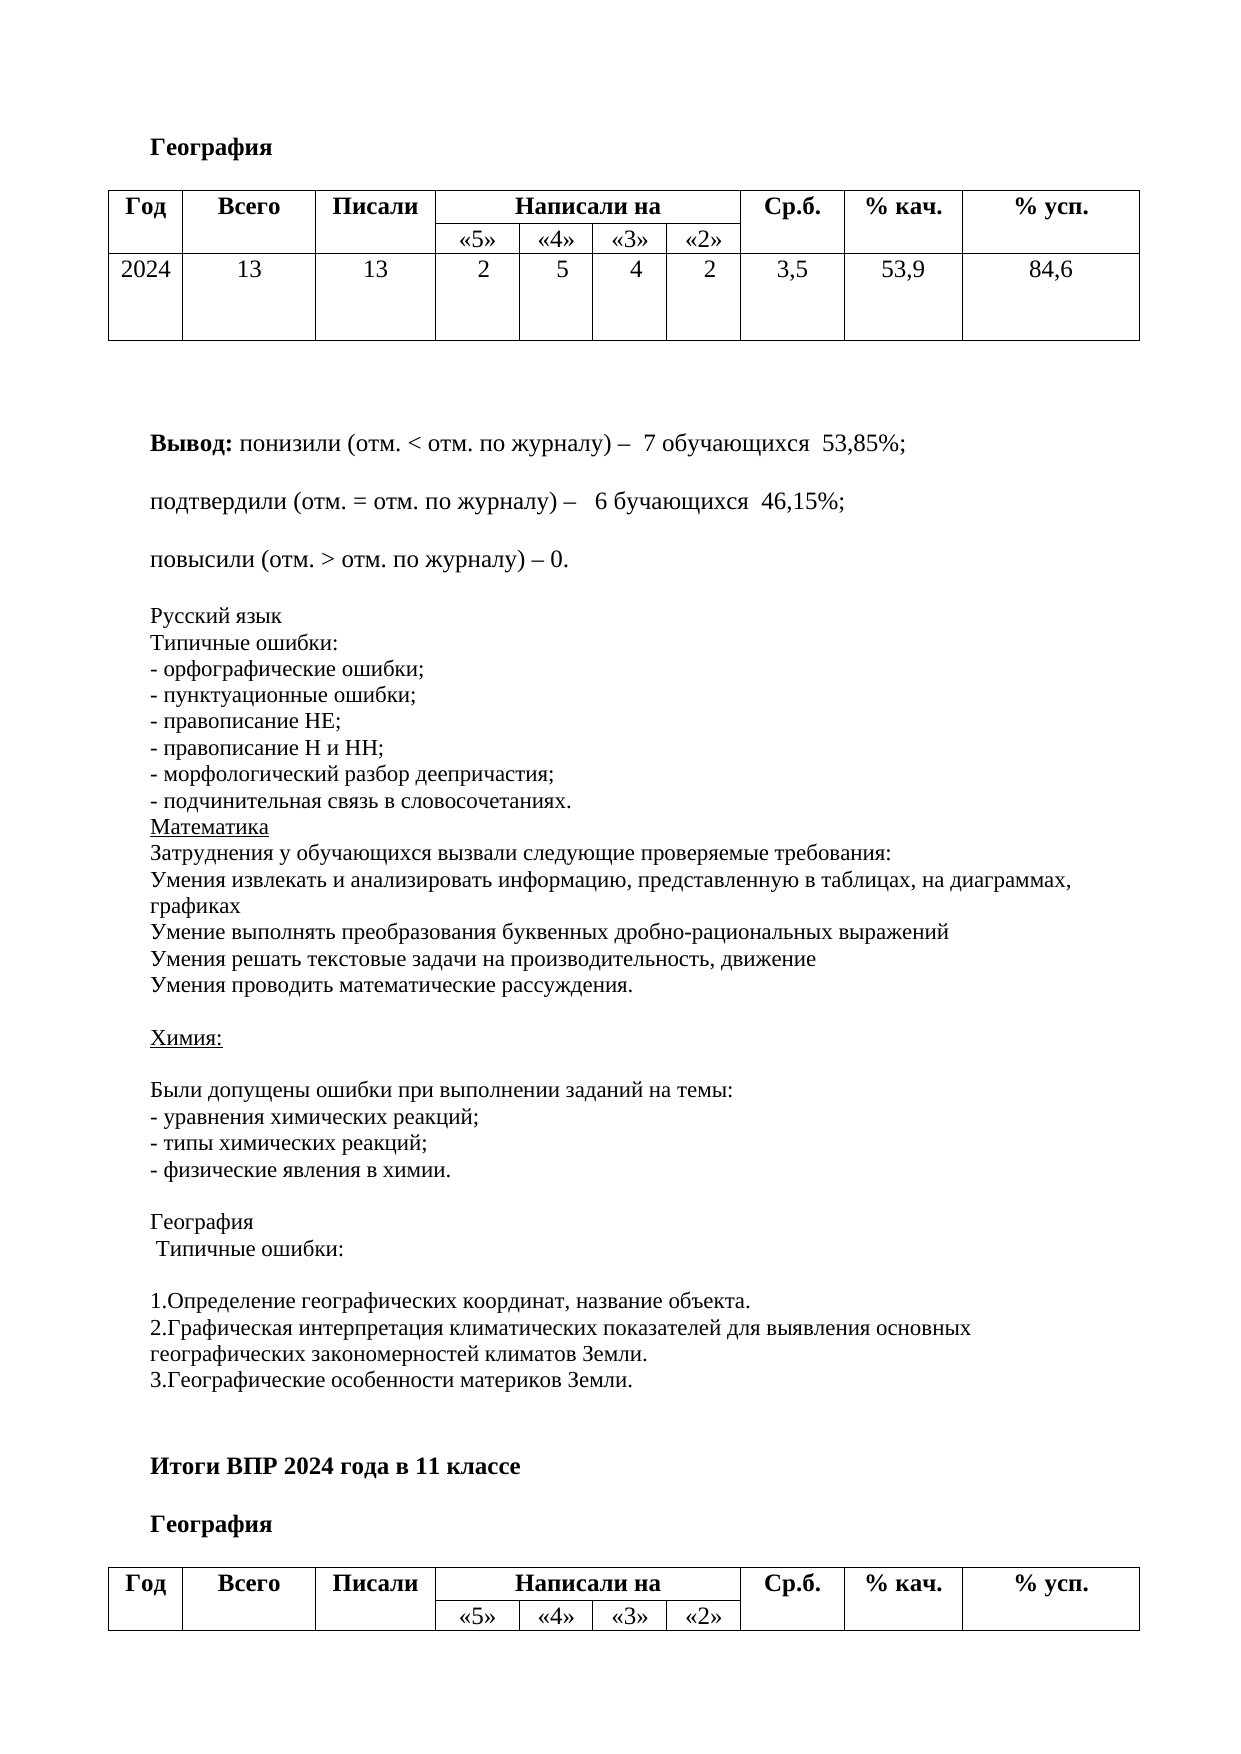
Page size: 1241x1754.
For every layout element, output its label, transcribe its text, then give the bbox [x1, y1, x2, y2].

table_header Всего [183, 191, 315, 253]
text - пунктуационные ошибки; [150, 681, 1090, 708]
text Итоги ВПР 2024 года в 11 классе [150, 1451, 1090, 1479]
table_cell «2» [667, 224, 740, 253]
table_cell 2024 [109, 254, 182, 340]
text - уравнения химических реакций; [150, 1103, 1090, 1129]
table_header Ср.б. [741, 1568, 844, 1629]
table_cell 5 [520, 254, 592, 340]
table_header % кач. [845, 191, 962, 253]
text Умения решать текстовые задачи на производительность, движение [150, 945, 1090, 971]
table_cell «2» [667, 1601, 740, 1629]
table_header Всего [183, 1568, 315, 1629]
table_header Писали [316, 1568, 435, 1629]
table_header Ср.б. [741, 191, 844, 253]
text 2.Графическая интерпретация климатических показателей для выявления основных географических закономерностей климатов Земли. [150, 1314, 1090, 1366]
table_cell 13 [183, 254, 315, 340]
text - правописание Н и НН; [150, 734, 1090, 760]
text Были допущены ошибки при выполнении заданий на темы: [150, 1077, 1090, 1103]
text - типы химических реакций; [150, 1129, 1090, 1156]
text Типичные ошибки: [150, 1235, 1090, 1261]
text повысили (отм. > отм. по журналу) – 0. [150, 544, 1090, 573]
text - правописание НЕ; [150, 708, 1090, 734]
text Математика [150, 813, 1090, 839]
text География [150, 1509, 1090, 1537]
table_header Год [109, 1568, 182, 1629]
table_cell 4 [593, 254, 666, 340]
table_cell 13 [316, 254, 435, 340]
table_cell 2 [436, 254, 519, 340]
table_header Написали на [436, 1568, 740, 1600]
text - орфографические ошибки; [150, 655, 1090, 681]
text - физические явления в химии. [150, 1156, 1090, 1182]
table_cell «5» [436, 1601, 519, 1629]
table_header % усп. [963, 191, 1139, 253]
text 1.Определение географических координат, название объекта. [150, 1287, 1090, 1314]
text - морфологический разбор деепричастия; [150, 760, 1090, 787]
table_cell 2 [667, 254, 740, 340]
table_cell 84,6 [963, 254, 1139, 340]
table_header Писали [316, 191, 435, 253]
table_cell «4» [520, 1601, 592, 1629]
text - подчинительная связь в словосочетаниях. [150, 787, 1090, 813]
table_header % усп. [963, 1568, 1139, 1629]
text Типичные ошибки: [150, 628, 1090, 655]
table_cell «5» [436, 224, 519, 253]
text География [150, 132, 1090, 161]
text Умения извлекать и анализировать информацию, представленную в таблицах, на диаграммах, графиках [150, 866, 1090, 918]
table_header Написали на [436, 191, 740, 223]
text подтвердили (отм. = отм. по журналу) – 6 бучающихся 46,15%; [150, 486, 1090, 515]
table_cell «4» [520, 224, 592, 253]
text Умение выполнять преобразования буквенных дробно-рациональных выражений [150, 918, 1090, 945]
text Химия: [150, 1024, 1090, 1050]
table_cell «3» [593, 1601, 666, 1629]
text Русский язык [150, 602, 1090, 628]
text 3.Географические особенности материков Земли. [150, 1366, 1090, 1393]
table_cell 53,9 [845, 254, 962, 340]
text Умения проводить математические рассуждения. [150, 971, 1090, 997]
table_cell «3» [593, 224, 666, 253]
table_header Год [109, 191, 182, 253]
text Затруднения у обучающихся вызвали следующие проверяемые требования: [150, 839, 1090, 866]
table_cell 3,5 [741, 254, 844, 340]
table_header % кач. [845, 1568, 962, 1629]
text География [150, 1208, 1090, 1235]
text Вывод: понизили (отм. < отм. по журналу) – 7 обучающихся 53,85%; [150, 428, 1090, 457]
